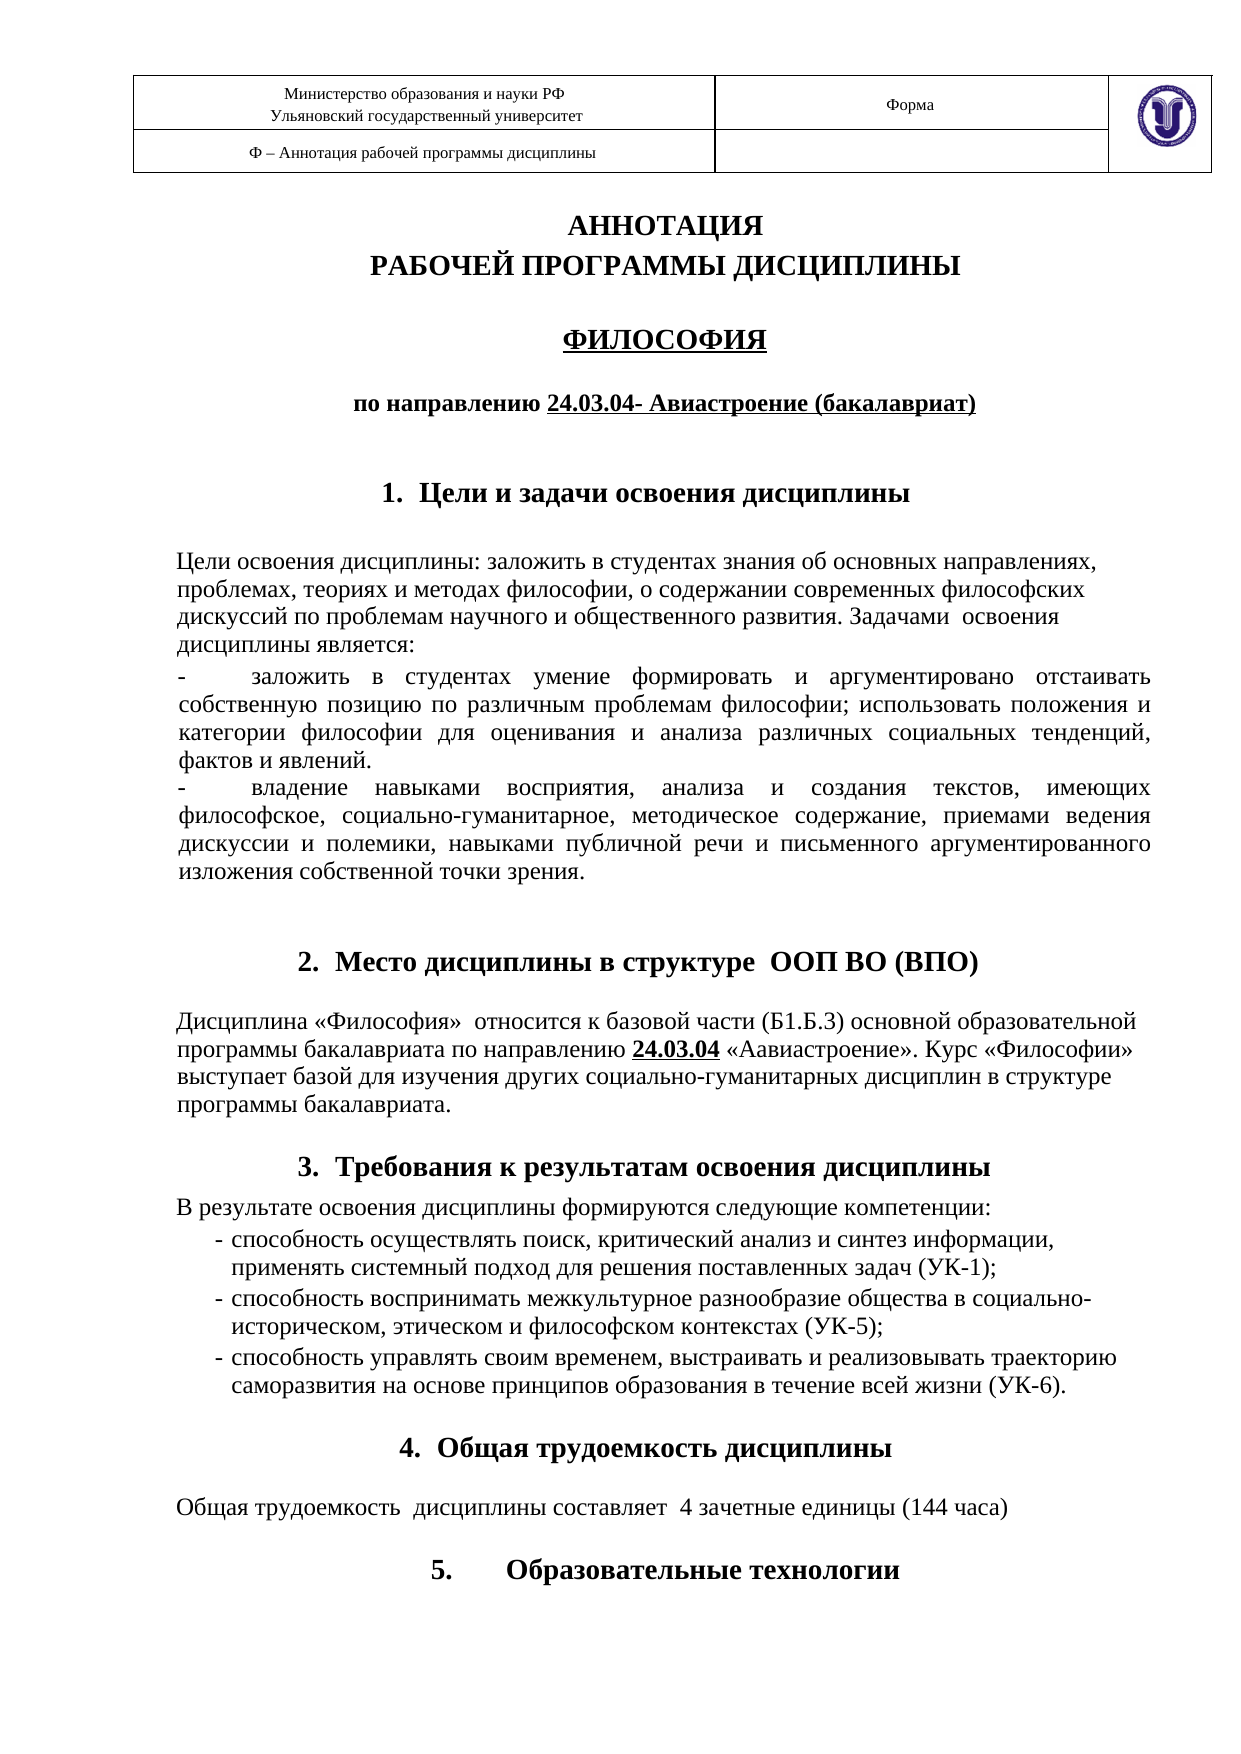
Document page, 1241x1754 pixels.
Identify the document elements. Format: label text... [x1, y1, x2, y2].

table_header Министерство образования и науки РФ Ульяновский государственный университет [134, 76, 714, 129]
text по направлению 24.03.04- Авиастроение (бакалавриат) [177, 388, 1152, 417]
table_header Форма [716, 76, 1108, 129]
text Общая трудоемкость дисциплины составляет 4 зачетные единицы (144 часа) [176, 1493, 1152, 1521]
subtitle Требования к результатам освоения дисциплины [297, 1149, 1153, 1183]
subtitle Место дисциплины в структуре ООП ВО (ВПО) [297, 944, 1153, 978]
list способность управлять своим временем, выстраивать и реализовывать траекторию саморазвития на основе принципов образования в течение всей жизни (УК-6). [214, 1344, 1152, 1399]
list способность осуществлять поиск, критический анализ и синтез информации, применять системный подход для решения поставленных задач (УК-1); [214, 1225, 1152, 1281]
list заложить в студентах умение формировать и аргументировано отстаивать собственную позицию по различным проблемам философии; использовать положения и категории философии для оценивания и анализа различных социальных тенденций, фактов и явлений. [177, 662, 1152, 773]
table_cell [716, 130, 1108, 172]
text Дисциплина «Философия» относится к базовой части (Б1.Б.3) основной образовательной программы бакалавриата по направлению 24.03.04 «Аавиастроение». Курс «Философии» выступает базой для изучения других социально-гуманитарных дисциплин в структуре программы бакалавриата. [176, 1007, 1152, 1118]
list владение навыками восприятия, анализа и создания текстов, имеющих философское, социально-гуманитарное, методическое содержание, приемами ведения дискуссии и полемики, навыками публичной речи и письменного аргументированного изложения собственной точки зрения. [177, 773, 1152, 885]
text В результате освоения дисциплины формируются следующие компетенции: [176, 1194, 1152, 1221]
text ФИЛОСОФИЯ [177, 322, 1152, 356]
picture [1136, 83, 1197, 147]
subtitle Общая трудоемкость дисциплины [399, 1430, 1153, 1464]
list Образовательные технологии [177, 1552, 1153, 1585]
text АННОТАЦИЯ [177, 208, 1153, 241]
table_cell Ф – Аннотация рабочей программы дисциплины [134, 130, 714, 172]
subtitle Цели и задачи освоения дисциплины [381, 475, 1153, 509]
text РАБОЧЕЙ ПРОГРАММЫ ДИСЦИПЛИНЫ [177, 248, 1153, 281]
list способность воспринимать межкультурное разнообразие общества в социально-историческом, этическом и философском контекстах (УК-5); [214, 1284, 1152, 1340]
table_header [1109, 76, 1211, 172]
text Цели освоения дисциплины: заложить в студентах знания об основных направлениях, проблемах, теориях и методах философии, о содержании современных философских дискуссий по проблемам научного и общественного развития. Задачами освоения дисциплины является: [176, 547, 1152, 658]
